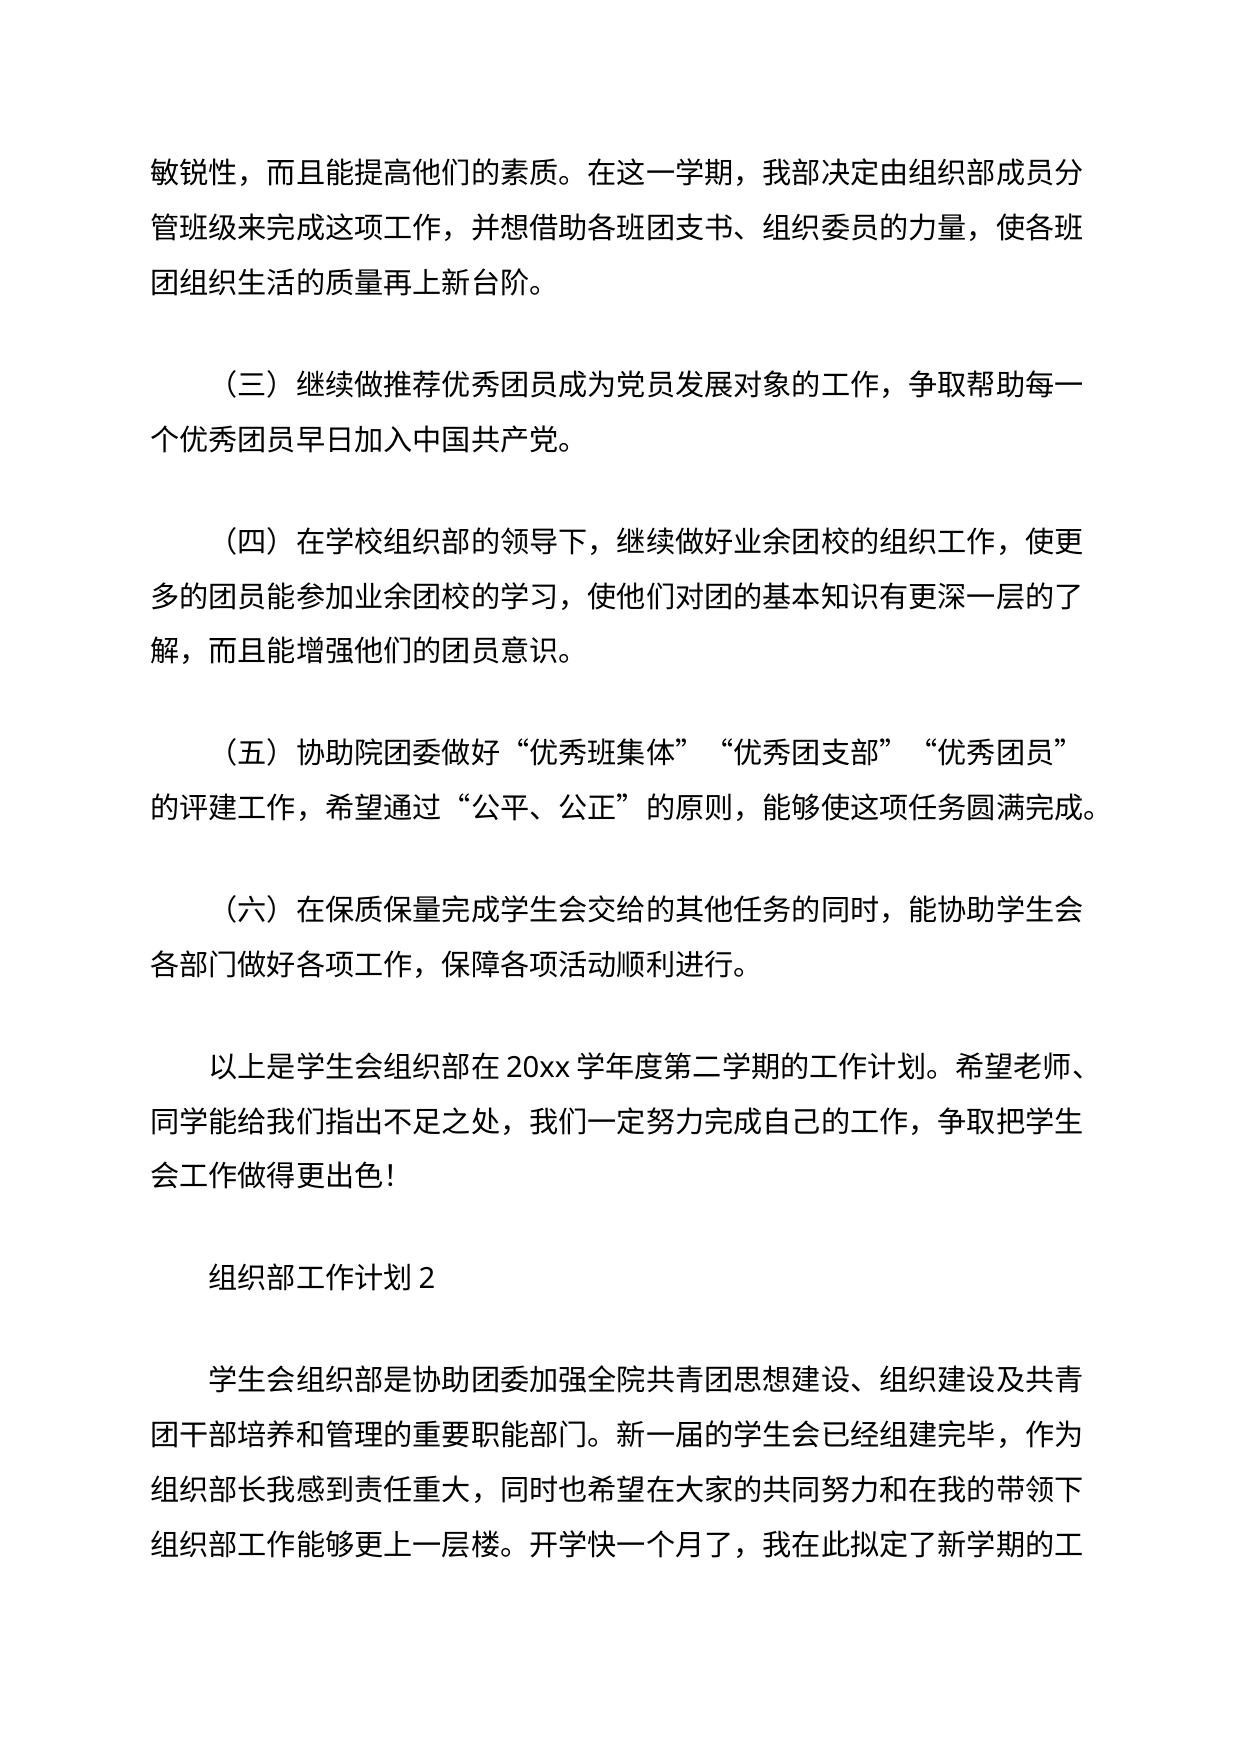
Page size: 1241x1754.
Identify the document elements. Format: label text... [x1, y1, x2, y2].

text （三）继续做推荐优秀团员成为党员发展对象的工作，争取帮助每一个优秀团员早日加入中国共产党。 [150, 362, 1090, 459]
text 组织部工作计划2 [150, 1255, 1090, 1297]
text 以上是学生会组织部在20xx学年度第二学期的工作计划。希望老师、同学能给我们指出不足之处，我们一定努力完成自己的工作，争取把学生会工作做得更出色！ [150, 1043, 1090, 1195]
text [150, 150, 1090, 302]
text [150, 1357, 1090, 1564]
text （六）在保质保量完成学生会交给的其他任务的同时，能协助学生会各部门做好各项工作，保障各项活动顺利进行。 [150, 886, 1090, 984]
text （四）在学校组织部的领导下，继续做好业余团校的组织工作，使更多的团员能参加业余团校的学习，使他们对团的基本知识有更深一层的了解，而且能增强他们的团员意识。 [150, 518, 1090, 670]
text （五）协助院团委做好“优秀班集体”“优秀团支部”“优秀团员”的评建工作，希望通过“公平、公正”的原则，能够使这项任务圆满完成。 [150, 730, 1090, 827]
